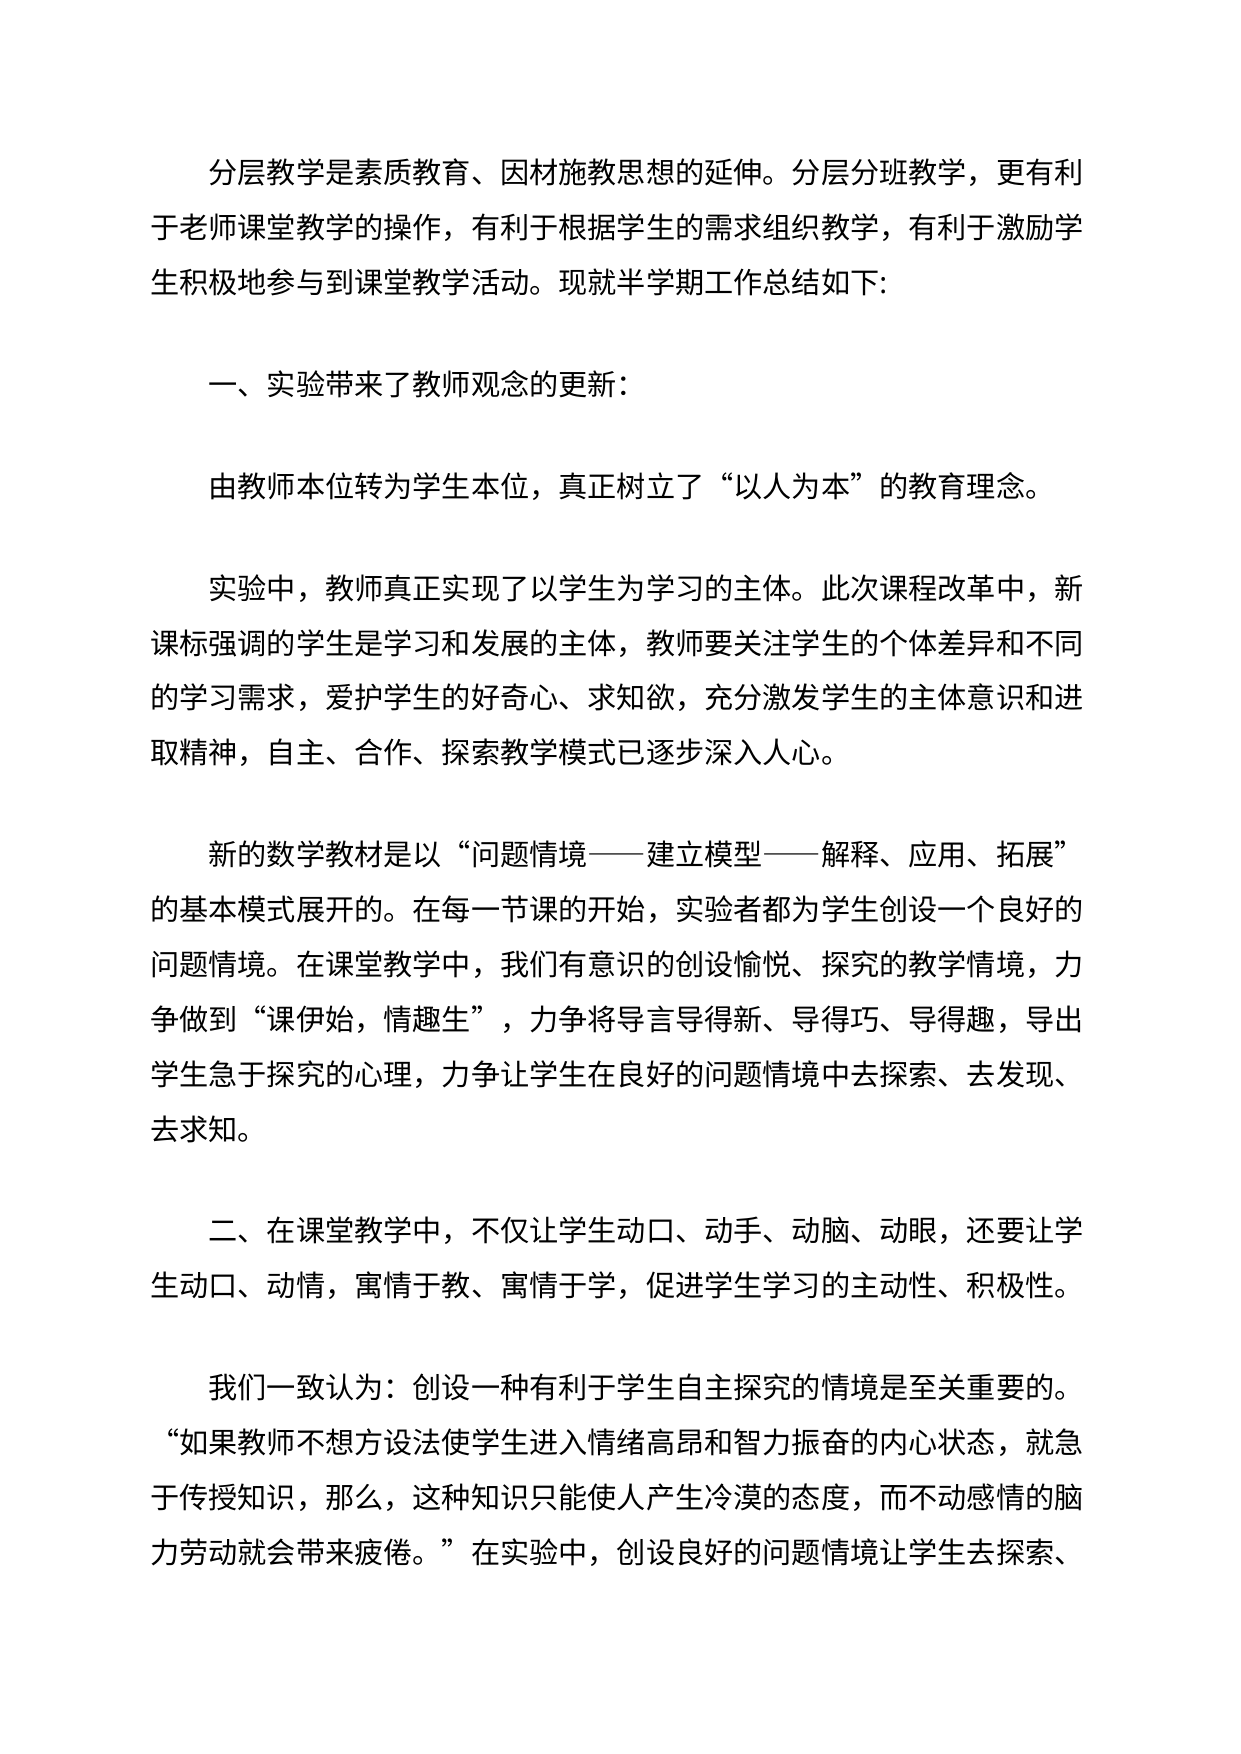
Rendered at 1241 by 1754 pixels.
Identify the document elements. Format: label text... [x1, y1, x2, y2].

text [150, 1365, 1090, 1572]
text 二、在课堂教学中，不仅让学生动口、动手、动脑、动眼，还要让学生动口、动情，寓情于教、寓情于学，促进学生学习的主动性、积极性。 [150, 1208, 1090, 1305]
text 分层教学是素质教育、因材施教思想的延伸。分层分班教学，更有利于老师课堂教学的操作，有利于根据学生的需求组织教学，有利于激励学生积极地参与到课堂教学活动。现就半学期工作总结如下: [150, 150, 1090, 302]
text 由教师本位转为学生本位，真正树立了“以人为本”的教育理念。 [150, 463, 1090, 506]
text 新的数学教材是以“问题情境——建立模型——解释、应用、拓展”的基本模式展开的。在每一节课的开始，实验者都为学生创设一个良好的问题情境。在课堂教学中，我们有意识的创设愉悦、探究的教学情境，力争做到“课伊始，情趣生”，力争将导言导得新、导得巧、导得趣，导出学生急于探究的心理，力争让学生在良好的问题情境中去探索、去发现、去求知。 [150, 832, 1090, 1148]
text 实验中，教师真正实现了以学生为学习的主体。此次课程改革中，新课标强调的学生是学习和发展的主体，教师要关注学生的个体差异和不同的学习需求，爱护学生的好奇心、求知欲，充分激发学生的主体意识和进取精神，自主、合作、探索教学模式已逐步深入人心。 [150, 565, 1090, 772]
text 一、实验带来了教师观念的更新： [150, 362, 1090, 404]
